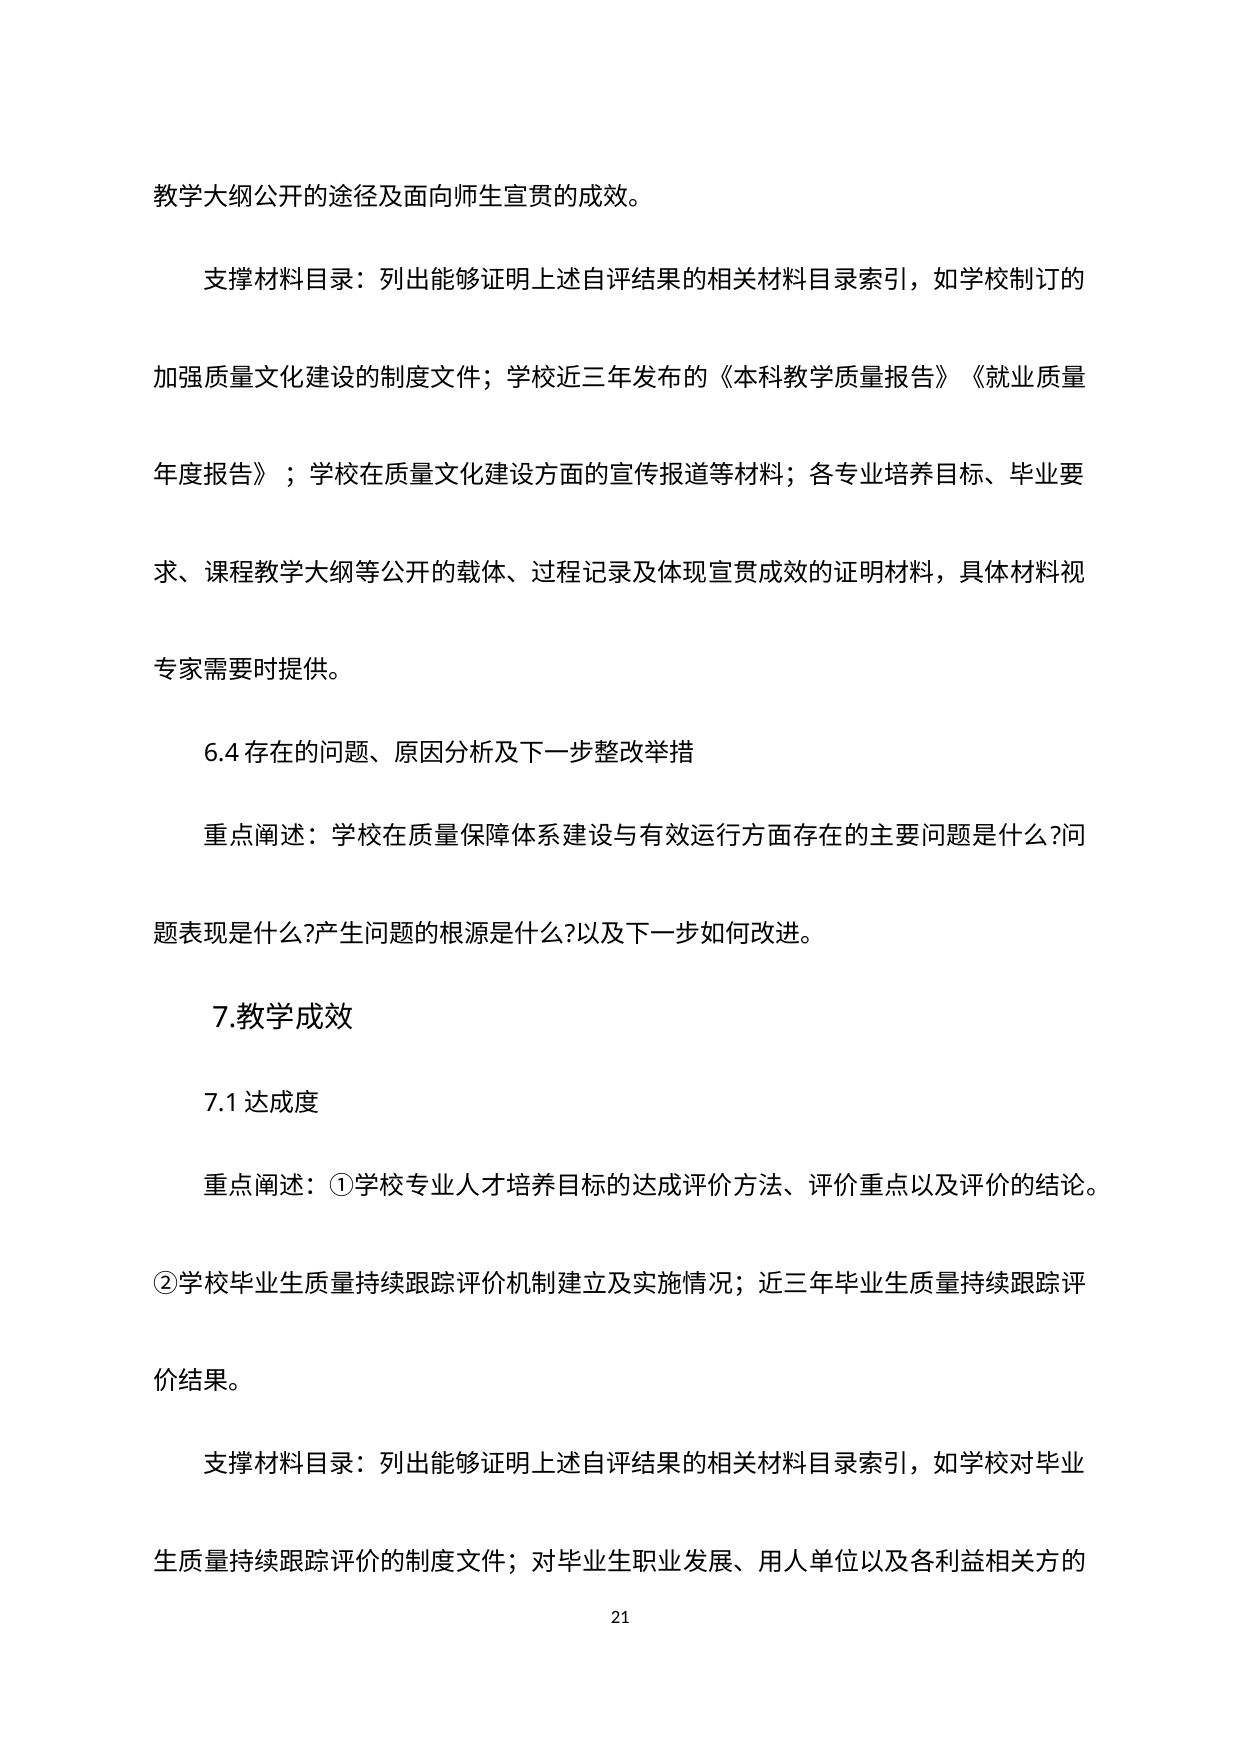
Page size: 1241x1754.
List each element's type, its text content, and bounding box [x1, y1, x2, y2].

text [153, 1429, 1087, 1592]
text 重点阐述：学校在质量保障体系建设与有效运行方面存在的主要问题是什么?问题表现是什么?产生问题的根源是什么?以及下一步如何改进。 [153, 801, 1087, 964]
text 重点阐述：①学校专业人才培养目标的达成评价方法、评价重点以及评价的结论。②学校毕业生质量持续跟踪评价机制建立及实施情况；近三年毕业生质量持续跟踪评价结果。 [153, 1151, 1087, 1411]
text 7.教学成效 [153, 982, 1087, 1047]
text 7.1达成度 [153, 1068, 1087, 1133]
text 6.4存在的问题、原因分析及下一步整改举措 [153, 718, 1087, 783]
text 支撑材料目录：列出能够证明上述自评结果的相关材料目录索引，如学校制订的加强质量文化建设的制度文件；学校近三年发布的《本科教学质量报告》《就业质量年度报告》 ；学校在质量文化建设方面的宣传报道等材料；各专业培养目标、毕业要求、课程教学大纲等公开的载体、过程记录及体现宣贯成效的证明材料，具体材料视专家需要时提供。 [153, 245, 1087, 700]
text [153, 162, 1087, 227]
